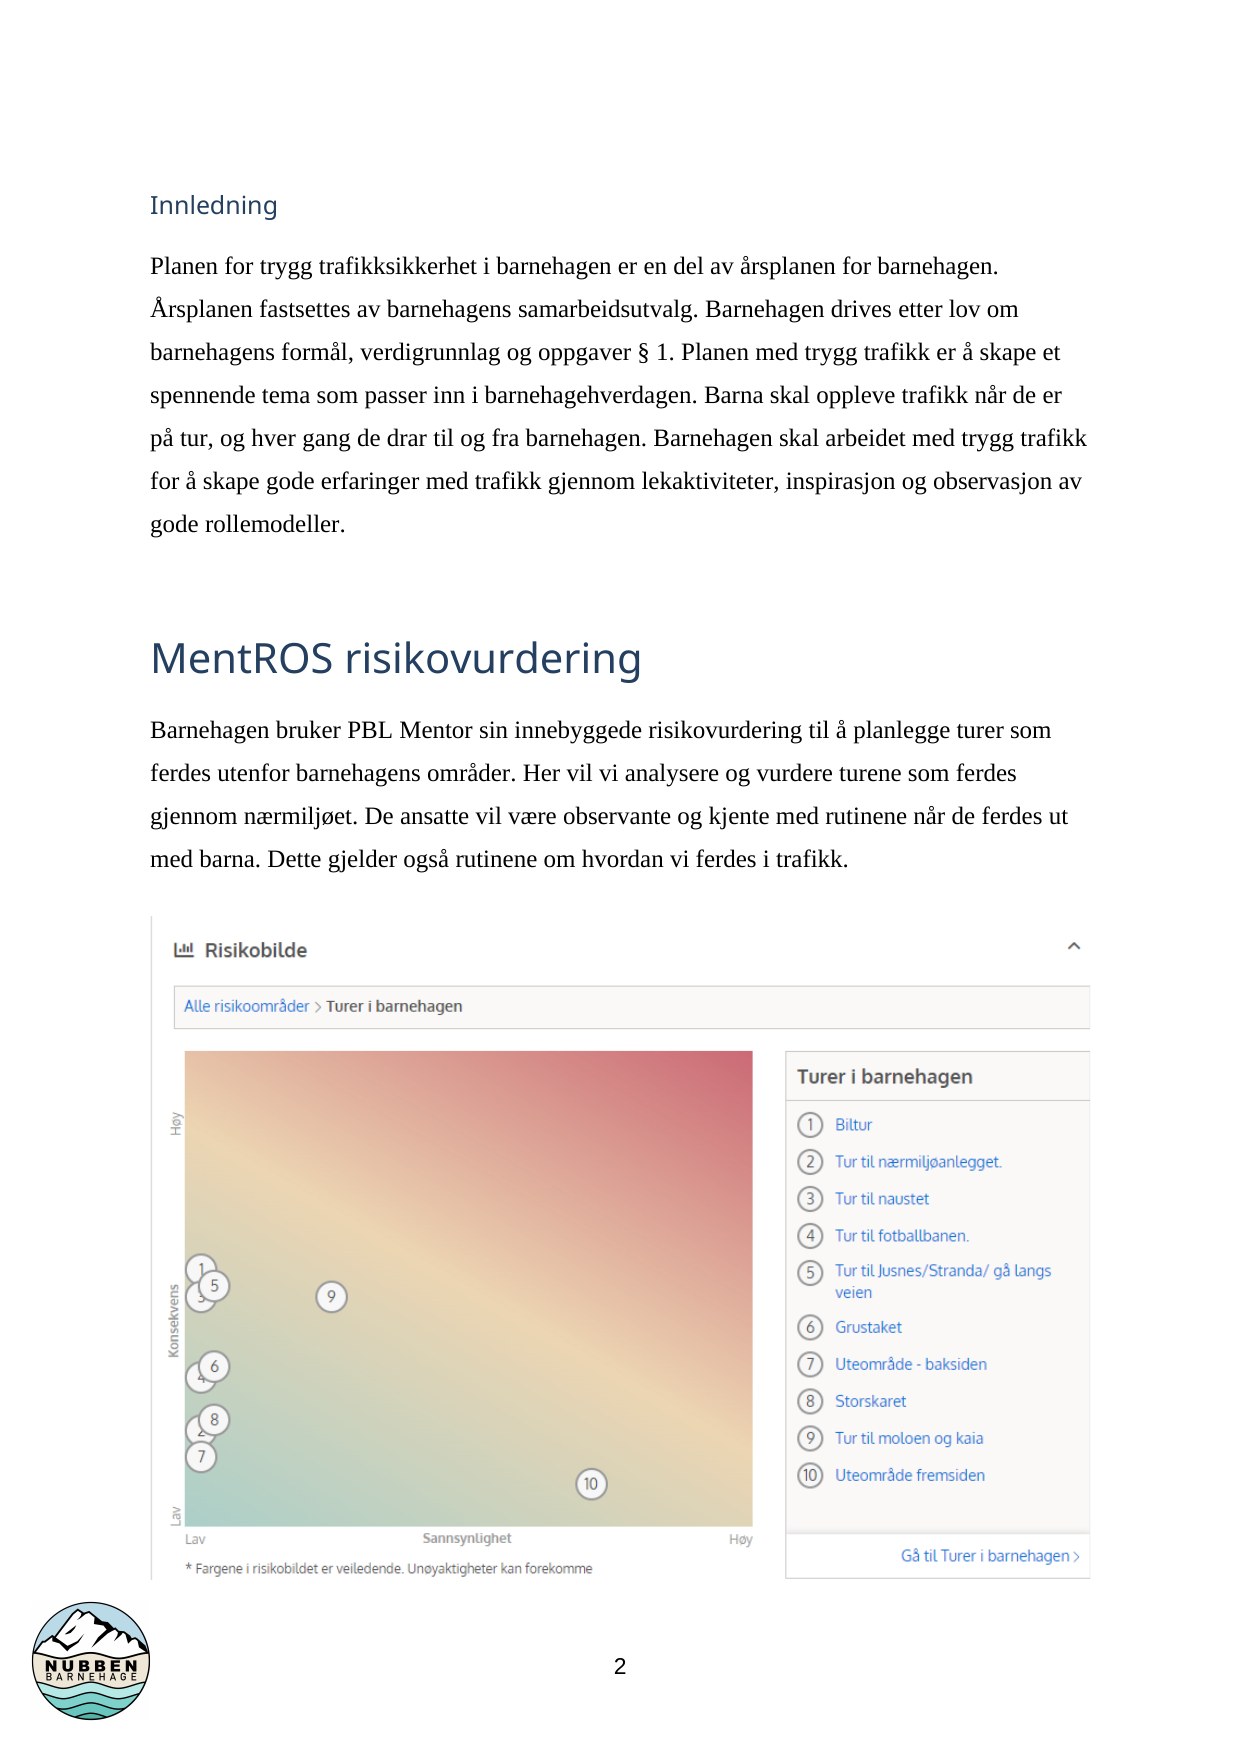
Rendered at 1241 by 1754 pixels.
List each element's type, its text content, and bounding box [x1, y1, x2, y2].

subtitle Innledning [150, 187, 1090, 222]
picture [31, 1601, 150, 1721]
picture [150, 916, 1091, 1580]
text Barnehagen bruker PBL Mentor sin innebyggede risikovurdering til å planlegge turer som ferdes utenfor barnehagens områder. Her vil vi analysere og vurdere turene som ferdes gjennom nærmiljøet. De ansatte vil være observante og kjente med rutinene når de ferdes ut med barna. Dette gjelder også rutinene om hvordan vi ferdes i trafikk. [150, 715, 1090, 873]
subtitle MentROS risikovurdering [150, 629, 1090, 686]
text Planen for trygg trafikksikkerhet i barnehagen er en del av årsplanen for barnehagen. Årsplanen fastsettes av barnehagens samarbeidsutvalg. Barnehagen drives etter lov om barnehagens formål, verdigrunnlag og oppgaver § 1. Planen med trygg trafikk er å skape et spennende tema som passer inn i barnehagehverdagen. Barna skal oppleve trafikk når de er på tur, og hver gang de drar til og fra barnehagen. Barnehagen skal arbeidet med trygg trafikk for å skape gode erfaringer med trafikk gjennom lekaktiviteter, inspirasjon og observasjon av gode rollemodeller. [150, 251, 1090, 538]
